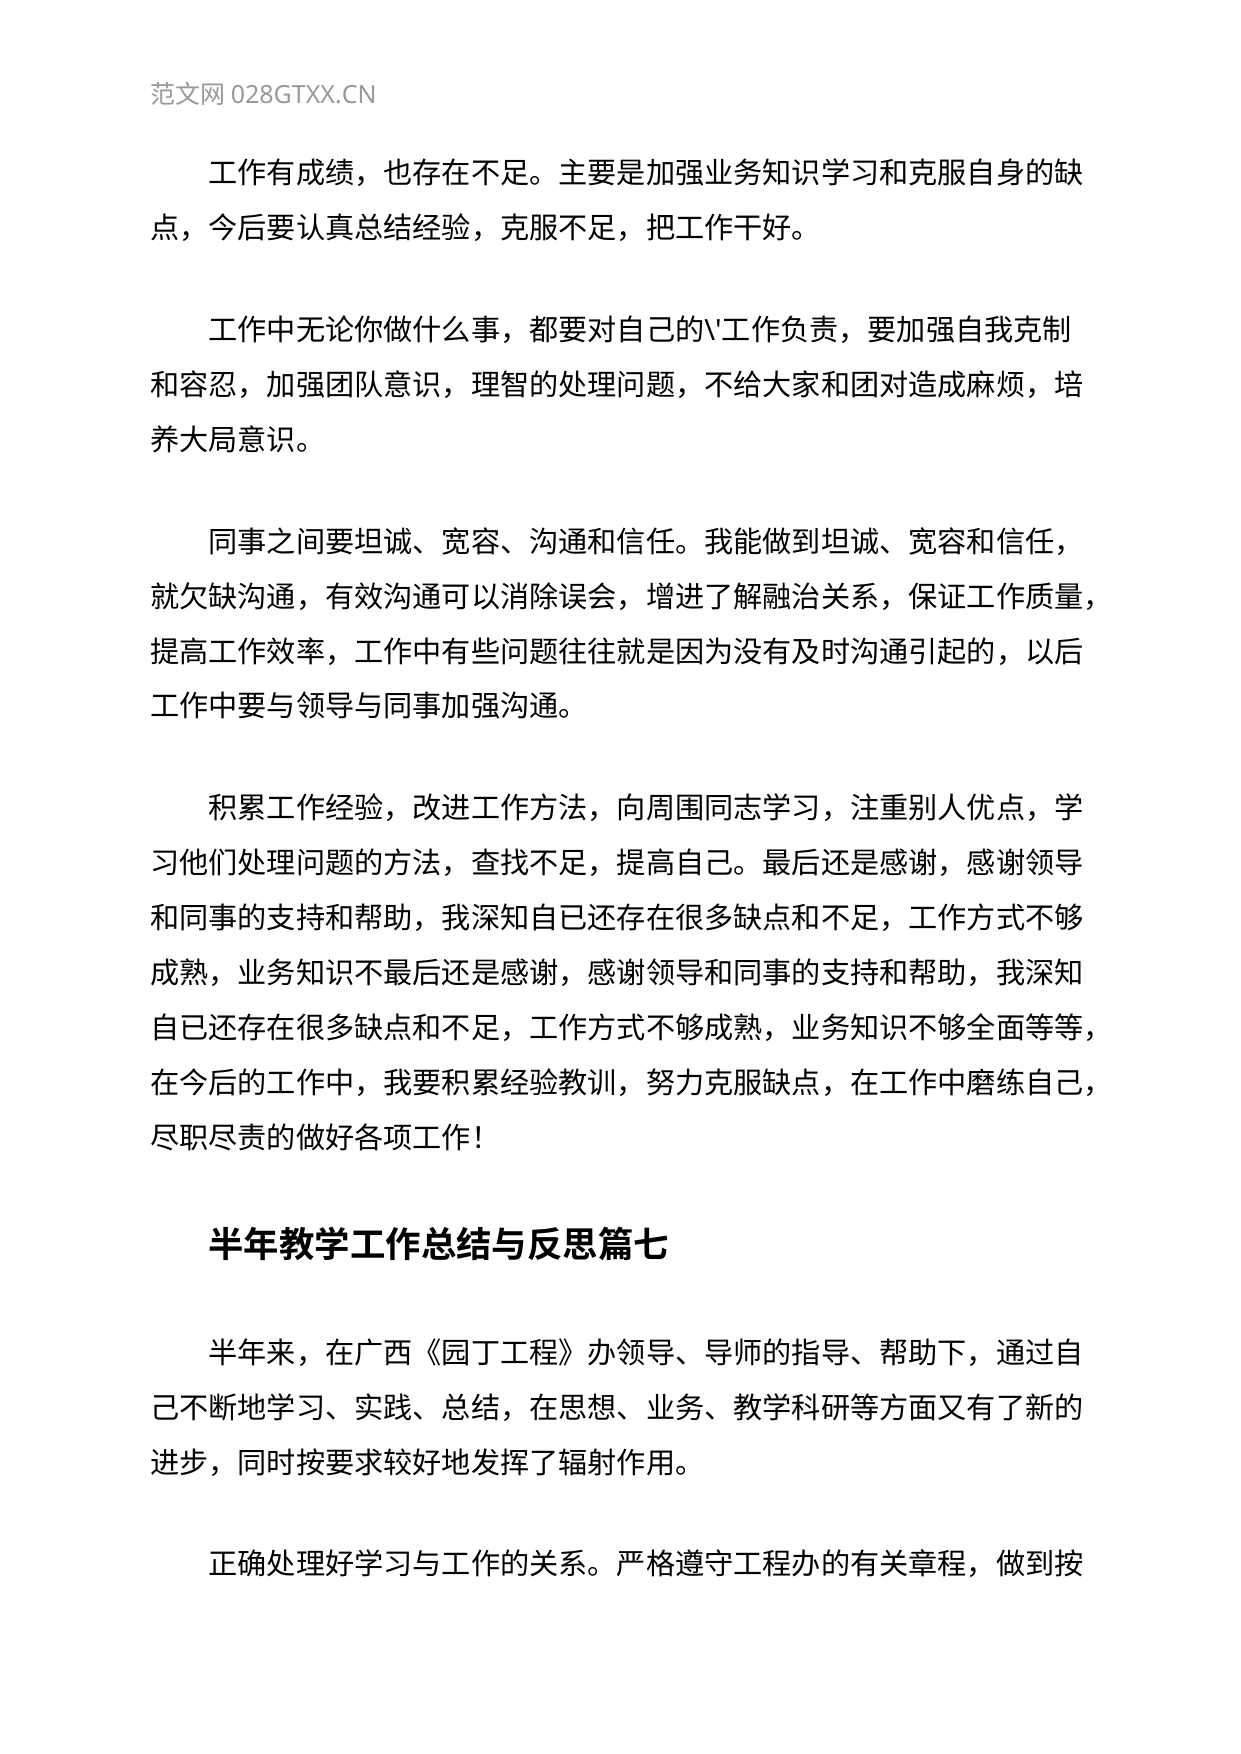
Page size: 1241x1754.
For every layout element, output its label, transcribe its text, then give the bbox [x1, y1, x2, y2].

text 工作中无论你做什么事，都要对自己的\'工作负责，要加强自我克制和容忍，加强团队意识，理智的处理问题，不给大家和团对造成麻烦，培养大局意识。 [150, 307, 1090, 459]
text 半年来，在广西《园丁工程》办领导、导师的指导、帮助下，通过自己不断地学习、实践、总结，在思想、业务、教学科研等方面又有了新的进步，同时按要求较好地发挥了辐射作用。 [150, 1329, 1090, 1481]
text 积累工作经验，改进工作方法，向周围同志学习，注重别人优点，学习他们处理问题的方法，查找不足，提高自己。最后还是感谢，感谢领导和同事的支持和帮助，我深知自已还存在很多缺点和不足，工作方式不够成熟，业务知识不最后还是感谢，感谢领导和同事的支持和帮助，我深知自已还存在很多缺点和不足，工作方式不够成熟，业务知识不够全面等等，在今后的工作中，我要积累经验教训，努力克服缺点，在工作中磨练自己，尽职尽责的做好各项工作！ [150, 785, 1090, 1156]
text 同事之间要坦诚、宽容、沟通和信任。我能做到坦诚、宽容和信任，就欠缺沟通，有效沟通可以消除误会，增进了解融治关系，保证工作质量，提高工作效率，工作中有些问题往往就是因为没有及时沟通引起的，以后工作中要与领导与同事加强沟通。 [150, 518, 1090, 725]
text 半年教学工作总结与反思篇七 [150, 1216, 1090, 1267]
text 工作有成绩，也存在不足。主要是加强业务知识学习和克服自身的缺点，今后要认真总结经验，克服不足，把工作干好。 [150, 150, 1090, 247]
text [150, 1541, 1090, 1583]
